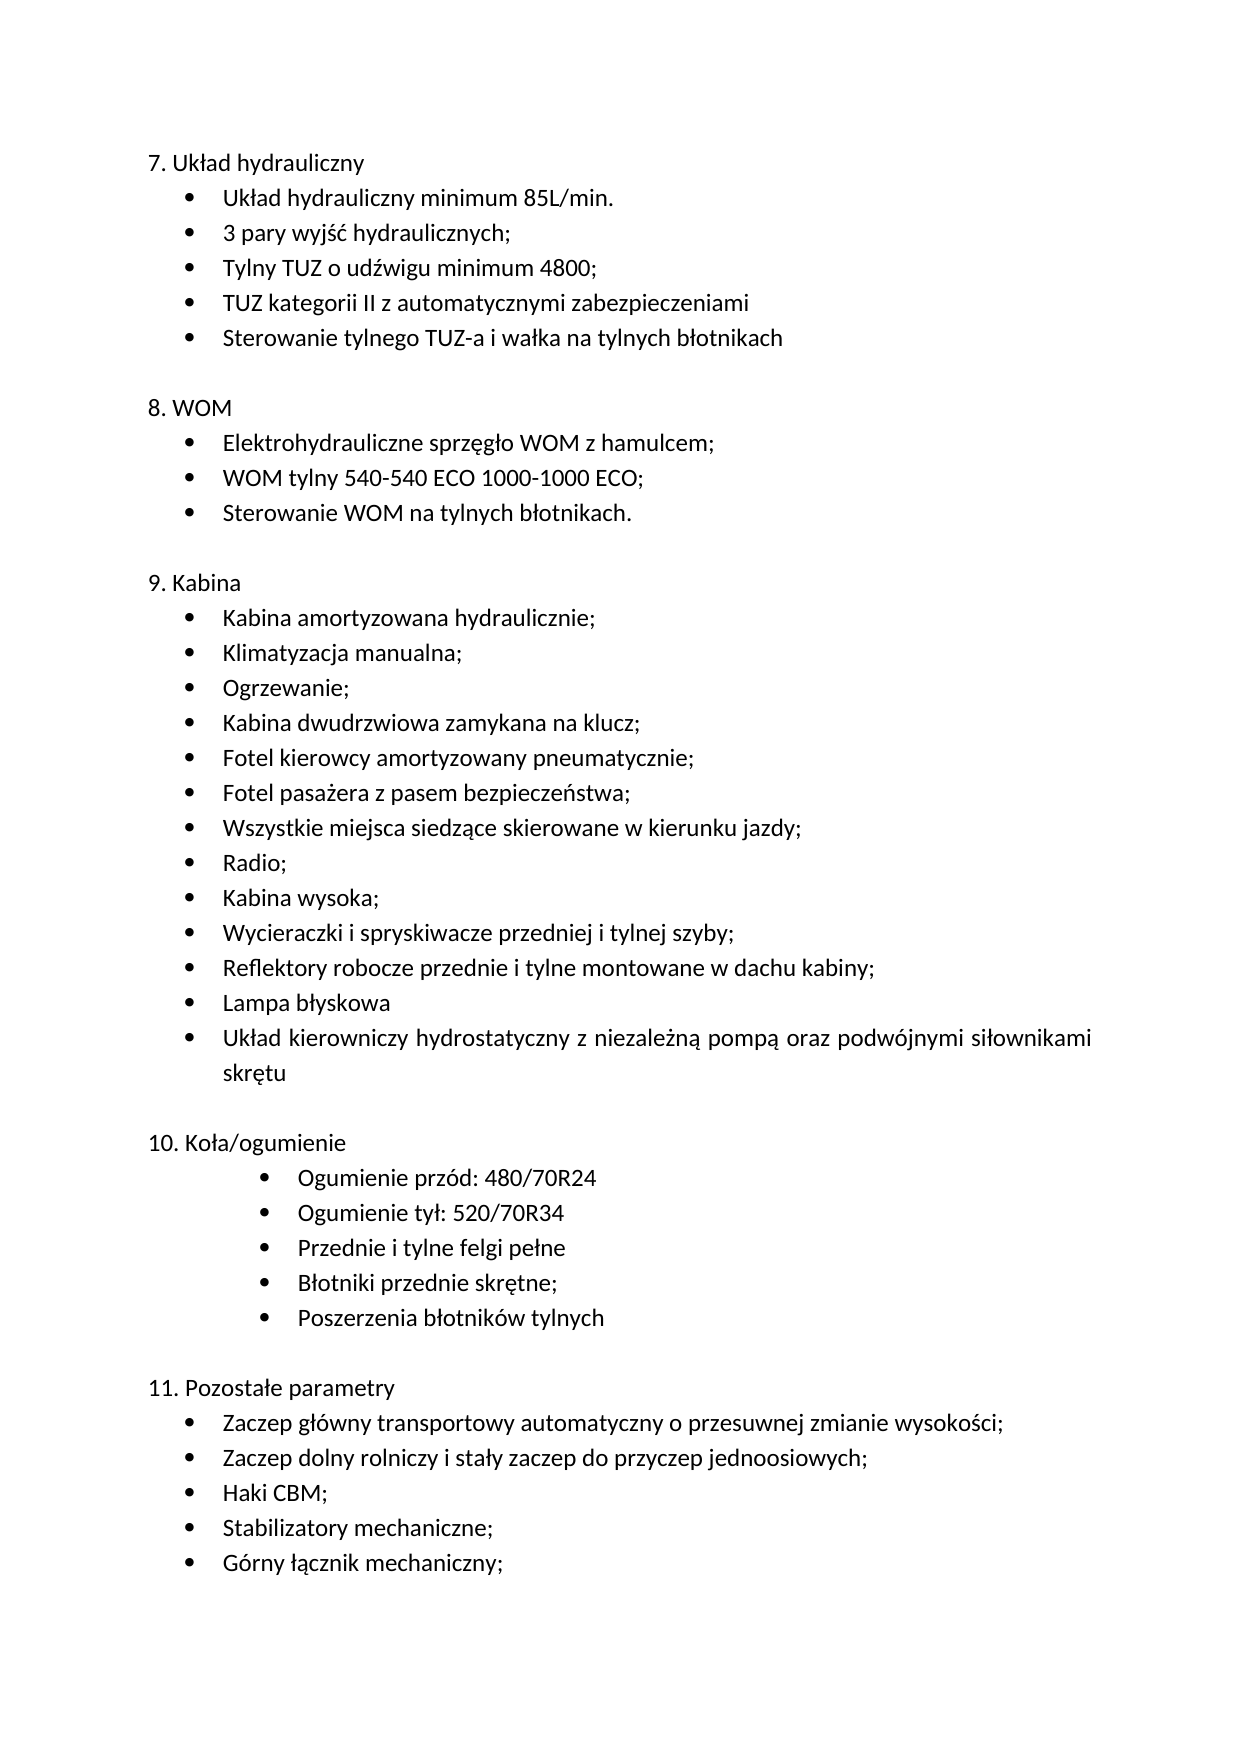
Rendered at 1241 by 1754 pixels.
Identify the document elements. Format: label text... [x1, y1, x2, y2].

list Klimatyzacja manualna; [185, 638, 1093, 668]
text 7. Układ hydrauliczny [148, 148, 1093, 178]
list Ogumienie tył: 520/70R34 [260, 1198, 1093, 1228]
list Ogumienie przód: 480/70R24 [260, 1163, 1093, 1193]
list Przednie i tylne felgi pełne [260, 1233, 1093, 1263]
list Elektrohydrauliczne sprzęgło WOM z hamulcem; [185, 428, 1093, 458]
list Sterowanie WOM na tylnych błotnikach. [185, 498, 1093, 528]
list Błotniki przednie skrętne; [260, 1268, 1093, 1298]
list Układ kierowniczy hydrostatyczny z niezależną pompą oraz podwójnymi siłownikami skrętu [185, 1023, 1093, 1088]
list Kabina amortyzowana hydraulicznie; [185, 603, 1093, 633]
list Zaczep dolny rolniczy i stały zaczep do przyczep jednoosiowych; [185, 1443, 1093, 1473]
list Stabilizatory mechaniczne; [185, 1513, 1093, 1543]
list Układ hydrauliczny minimum 85L/min. [185, 183, 1093, 213]
list Sterowanie tylnego TUZ-a i wałka na tylnych błotnikach [185, 323, 1093, 353]
list Wszystkie miejsca siedzące skierowane w kierunku jazdy; [185, 813, 1093, 843]
list Zaczep główny transportowy automatyczny o przesuwnej zmianie wysokości; [185, 1408, 1093, 1438]
list Fotel kierowcy amortyzowany pneumatycznie; [185, 743, 1093, 773]
list Lampa błyskowa [185, 988, 1093, 1018]
text 10. Koła/ogumienie [148, 1128, 1093, 1158]
list Ogrzewanie; [185, 673, 1093, 703]
text 9. Kabina [148, 568, 1093, 598]
list Reflektory robocze przednie i tylne montowane w dachu kabiny; [185, 953, 1093, 983]
text 8. WOM [148, 393, 1093, 423]
list Fotel pasażera z pasem bezpieczeństwa; [185, 778, 1093, 808]
list Haki CBM; [185, 1478, 1093, 1508]
list WOM tylny 540-540 ECO 1000-1000 ECO; [185, 463, 1093, 493]
list 3 pary wyjść hydraulicznych; [185, 218, 1093, 248]
text 11. Pozostałe parametry [148, 1373, 1093, 1403]
list Górny łącznik mechaniczny; [185, 1548, 1093, 1578]
list Poszerzenia błotników tylnych [260, 1303, 1093, 1333]
list TUZ kategorii II z automatycznymi zabezpieczeniami [185, 288, 1093, 318]
list Kabina wysoka; [185, 883, 1093, 913]
list Kabina dwudrzwiowa zamykana na klucz; [185, 708, 1093, 738]
list Radio; [185, 848, 1093, 878]
list Wycieraczki i spryskiwacze przedniej i tylnej szyby; [185, 918, 1093, 948]
list Tylny TUZ o udźwigu minimum 4800; [185, 253, 1093, 283]
